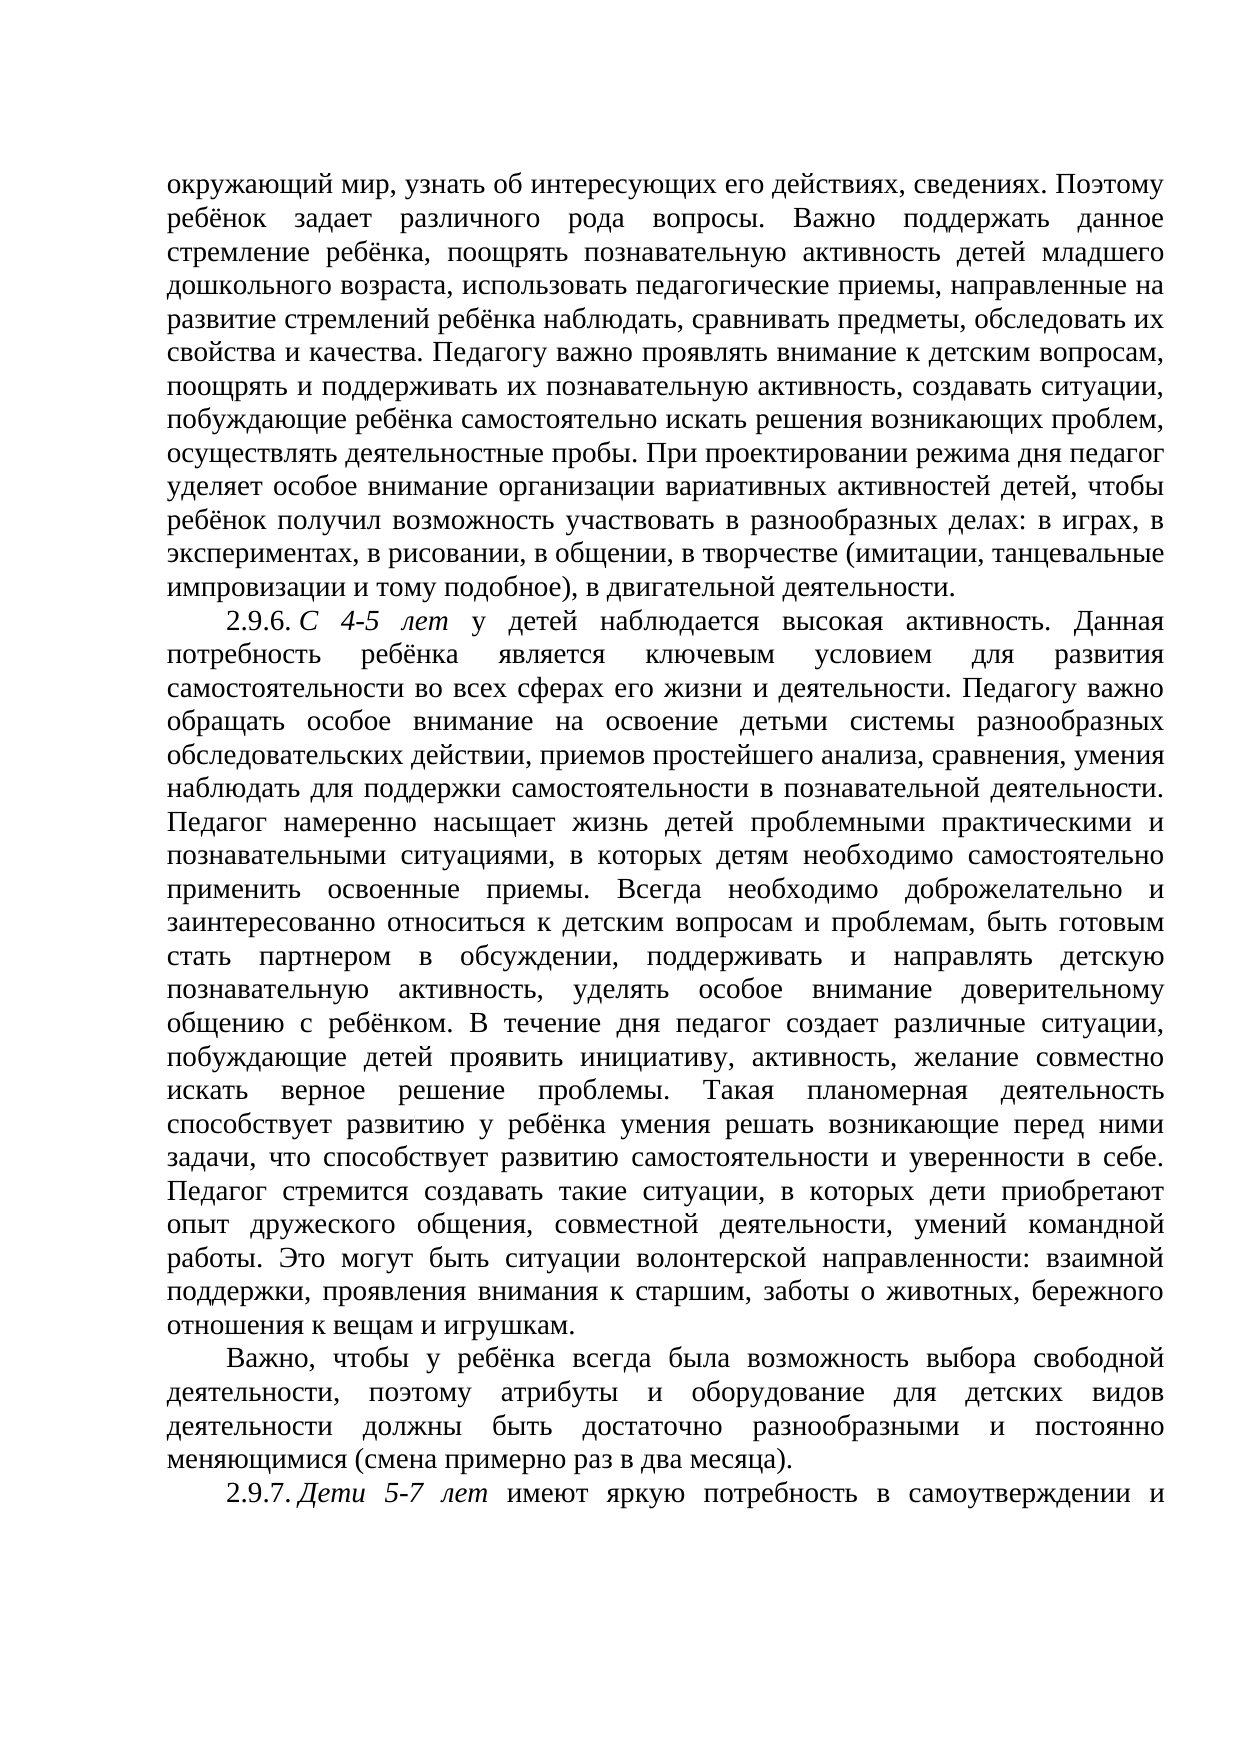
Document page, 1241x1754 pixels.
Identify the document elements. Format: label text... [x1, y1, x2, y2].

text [167, 167, 1165, 603]
text Важно, чтобы у ребёнка всегда была возможность выбора свободной деятельности, поэтому атрибуты и оборудование для детских видов деятельности должны быть достаточно разнообразными и постоянно меняющимися (смена примерно раз в два месяца). [167, 1341, 1165, 1475]
text 2.9.6. С 4-5 лет у детей наблюдается высокая активность. Данная потребность ребёнка является ключевым условием для развития самостоятельности во всех сферах его жизни и деятельности. Педагогу важно обращать особое внимание на освоение детьми системы разнообразных обследовательских действии, приемов простейшего анализа, сравнения, умения наблюдать для поддержки самостоятельности в познавательной деятельности. Педагог намеренно насыщает жизнь детей проблемными практическими и познавательными ситуациями, в которых детям необходимо самостоятельно применить освоенные приемы. Всегда необходимо доброжелательно и заинтересованно относиться к детским вопросам и проблемам, быть готовым стать партнером в обсуждении, поддерживать и направлять детскую познавательную активность, уделять особое внимание доверительному общению с ребёнком. В течение дня педагог создает различные ситуации, побуждающие детей проявить инициативу, активность, желание совместно искать верное решение проблемы. Такая планомерная деятельность способствует развитию у ребёнка умения решать возникающие перед ними задачи, что способствует развитию самостоятельности и уверенности в себе. Педагог стремится создавать такие ситуации, в которых дети приобретают опыт дружеского общения, совместной деятельности, умений командной работы. Это могут быть ситуации волонтерской направленности: взаимной поддержки, проявления внимания к старшим, заботы о животных, бережного отношения к вещам и игрушкам. [167, 603, 1165, 1341]
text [167, 1475, 1165, 1508]
